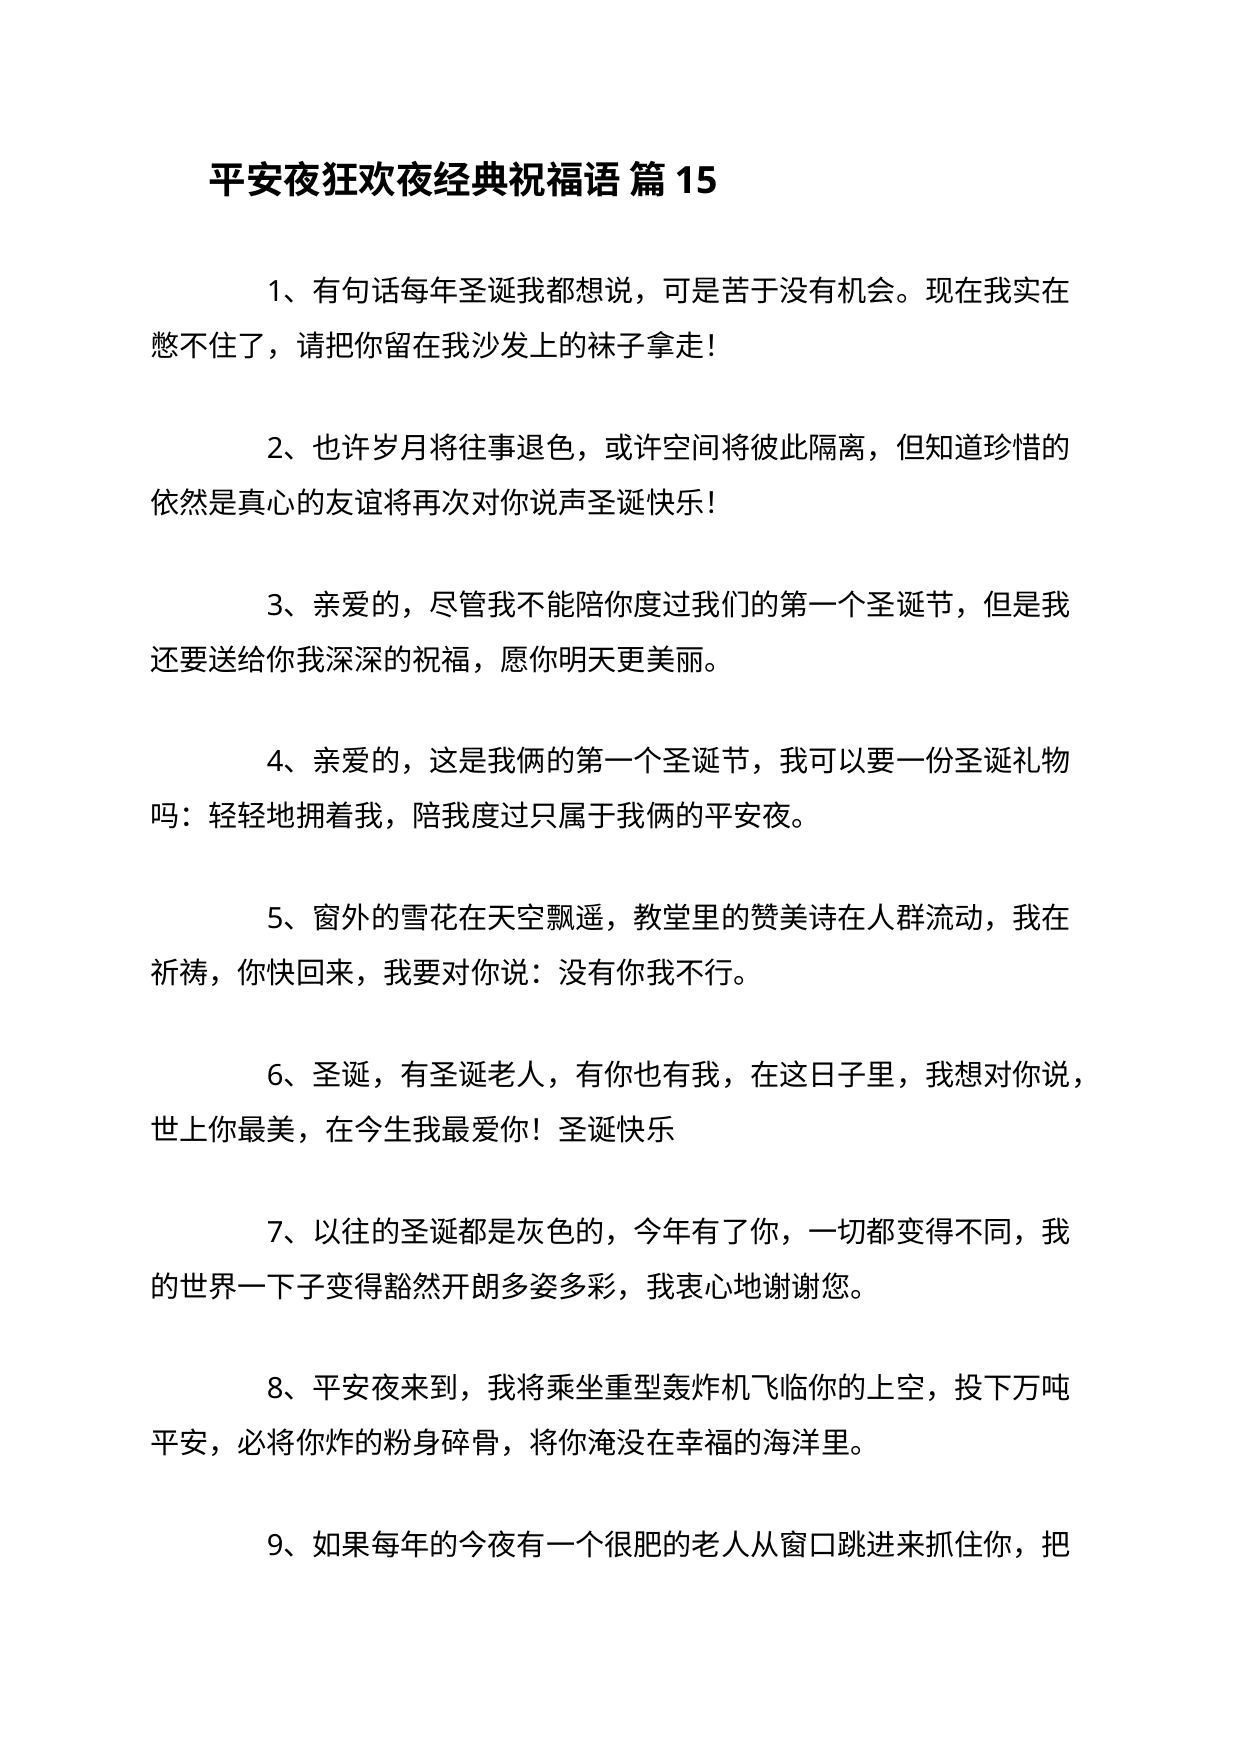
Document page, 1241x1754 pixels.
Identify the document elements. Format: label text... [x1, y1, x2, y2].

text 1、有句话每年圣诞我都想说，可是苦于没有机会。现在我实在憋不住了，请把你留在我沙发上的袜子拿走！ [150, 268, 1090, 365]
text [150, 1522, 1090, 1564]
text 6、圣诞，有圣诞老人，有你也有我，在这日子里，我想对你说，世上你最美，在今生我最爱你！圣诞快乐 [150, 1051, 1090, 1149]
text 3、亲爱的，尽管我不能陪你度过我们的第一个圣诞节，但是我还要送给你我深深的祝福，愿你明天更美丽。 [150, 581, 1090, 678]
text 8、平安夜来到，我将乘坐重型轰炸机飞临你的上空，投下万吨平安，必将你炸的粉身碎骨，将你淹没在幸福的海洋里。 [150, 1365, 1090, 1462]
text 2、也许岁月将往事退色，或许空间将彼此隔离，但知道珍惜的依然是真心的友谊将再次对你说声圣诞快乐！ [150, 424, 1090, 522]
text 5、窗外的雪花在天空飘遥，教堂里的赞美诗在人群流动，我在祈祷，你快回来，我要对你说：没有你我不行。 [150, 895, 1090, 992]
text 4、亲爱的，这是我俩的第一个圣诞节，我可以要一份圣诞礼物吗：轻轻地拥着我，陪我度过只属于我俩的平安夜。 [150, 738, 1090, 835]
text 平安夜狂欢夜经典祝福语 篇15 [150, 150, 1090, 204]
text 7、以往的圣诞都是灰色的，今年有了你，一切都变得不同，我的世界一下子变得豁然开朗多姿多彩，我衷心地谢谢您。 [150, 1208, 1090, 1306]
